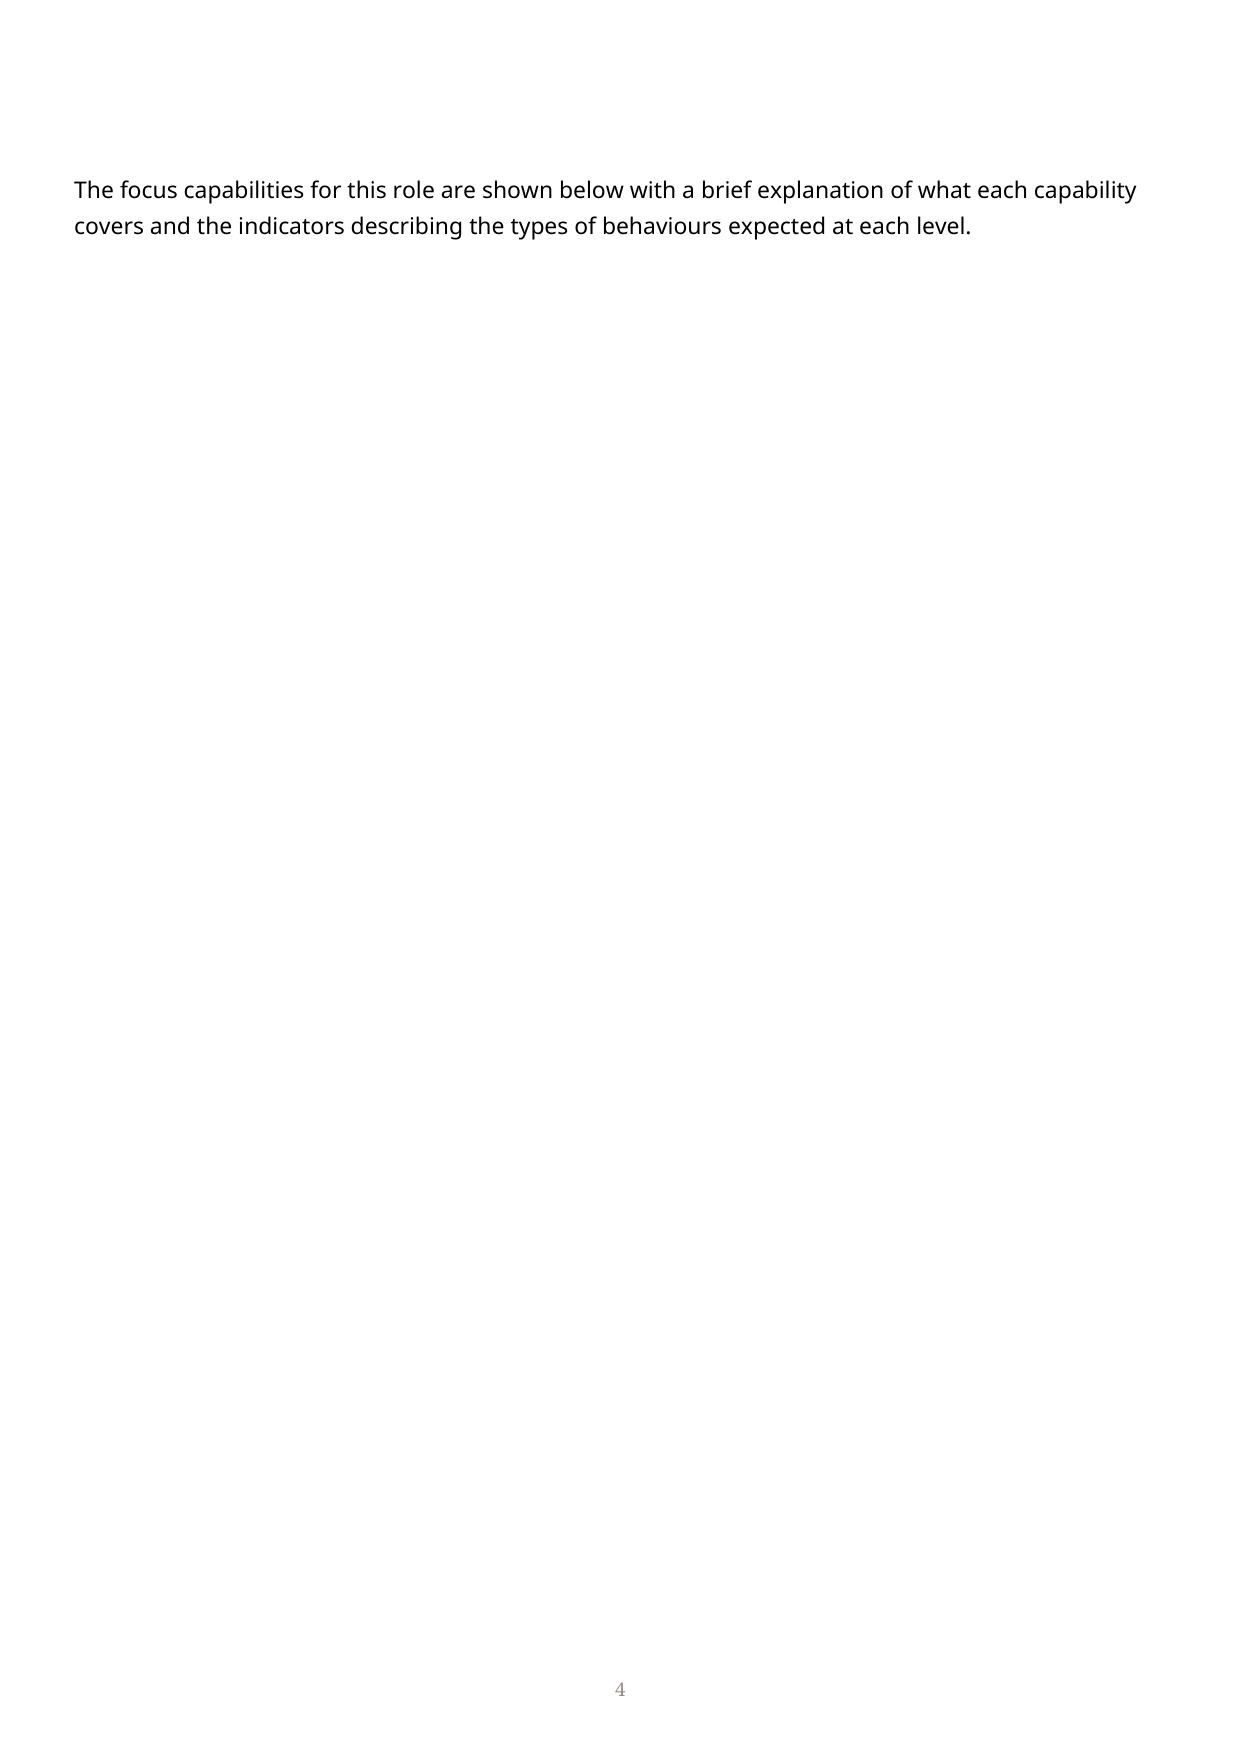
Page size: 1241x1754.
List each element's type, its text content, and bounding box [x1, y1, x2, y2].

text The focus capabilities for this role are shown below with a brief explanation of what each capability covers and the indicators describing the types of behaviours expected at each level. [74, 174, 1166, 241]
